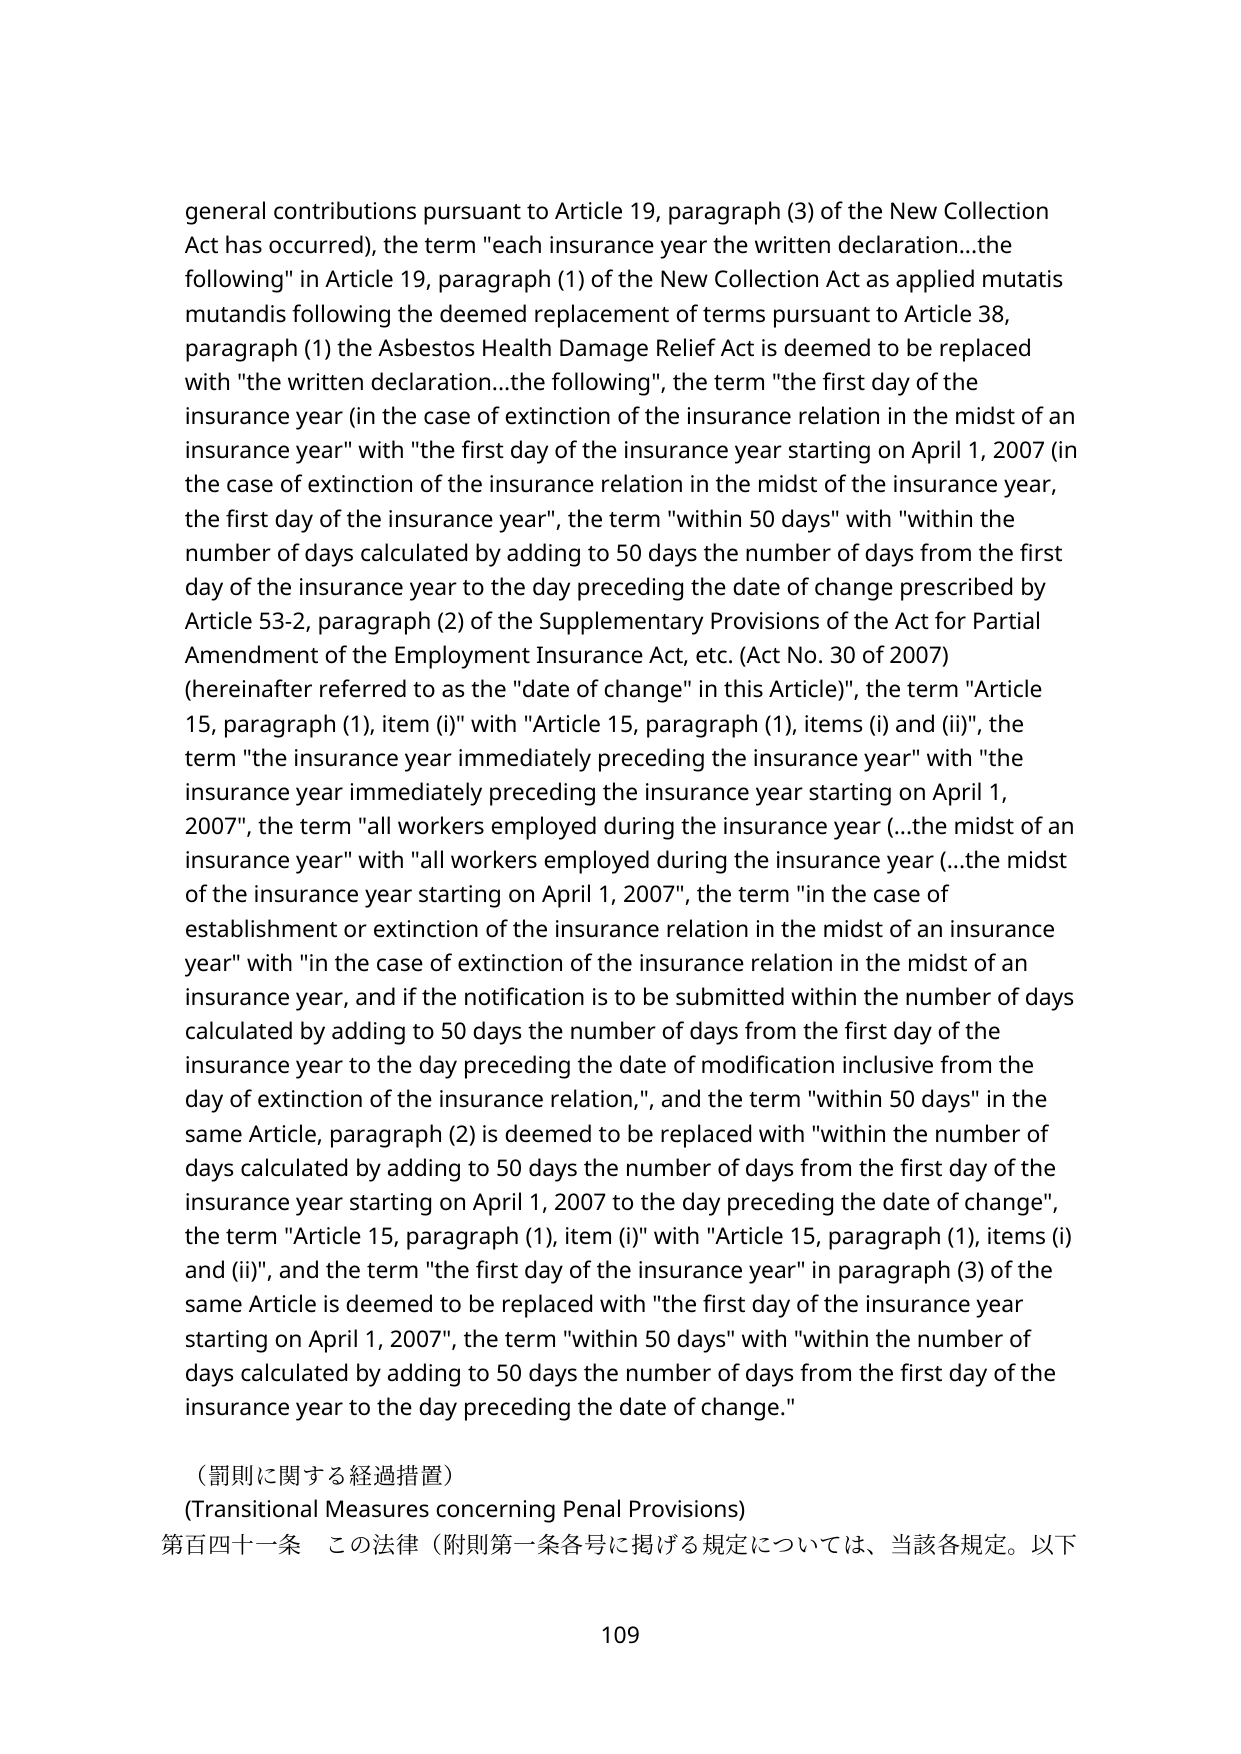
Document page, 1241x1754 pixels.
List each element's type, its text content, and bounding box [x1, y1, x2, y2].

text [161, 194, 1079, 1424]
text (Transitional Measures concerning Penal Provisions) [184, 1492, 1079, 1526]
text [161, 1526, 1079, 1560]
text （罰則に関する経過措置） [184, 1458, 1079, 1492]
